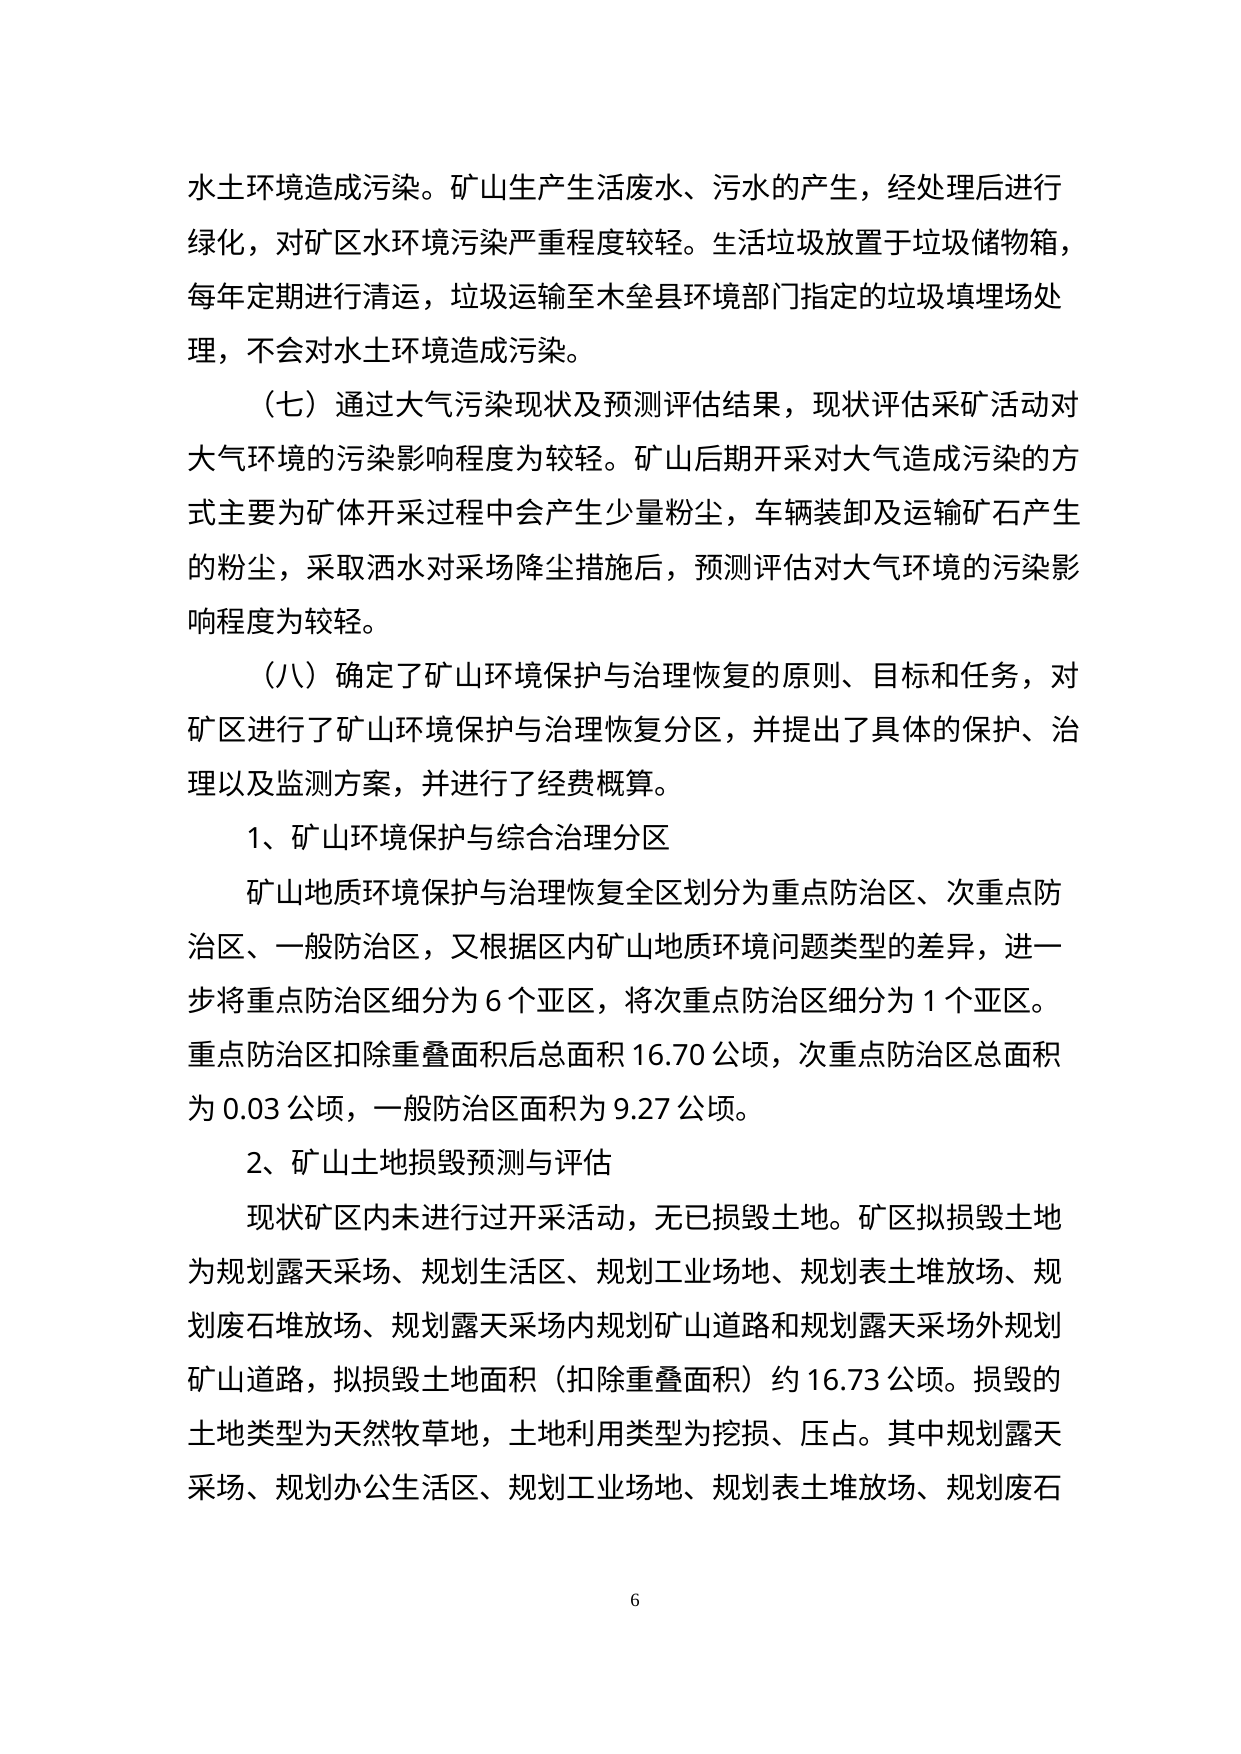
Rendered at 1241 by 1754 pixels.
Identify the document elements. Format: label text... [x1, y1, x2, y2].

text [187, 1185, 1082, 1510]
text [187, 156, 1082, 372]
text （七）通过大气污染现状及预测评估结果，现状评估采矿活动对大气环境的污染影响程度为较轻。矿山后期开采对大气造成污染的方式主要为矿体开采过程中会产生少量粉尘，车辆装卸及运输矿石产生的粉尘，采取洒水对采场降尘措施后，预测评估对大气环境的污染影响程度为较轻。 [187, 372, 1082, 643]
text 矿山地质环境保护与治理恢复全区划分为重点防治区、次重点防治区、一般防治区，又根据区内矿山地质环境问题类型的差异，进一步将重点防治区细分为6个亚区，将次重点防治区细分为1个亚区。重点防治区扣除重叠面积后总面积16.70公顷，次重点防治区总面积为0.03公顷，一般防治区面积为9.27公顷。 [187, 860, 1082, 1131]
text 1、矿山环境保护与综合治理分区 [187, 806, 1082, 860]
text （八）确定了矿山环境保护与治理恢复的原则、目标和任务，对矿区进行了矿山环境保护与治理恢复分区，并提出了具体的保护、治理以及监测方案，并进行了经费概算。 [187, 643, 1082, 806]
text 2、矿山土地损毁预测与评估 [187, 1131, 1082, 1185]
